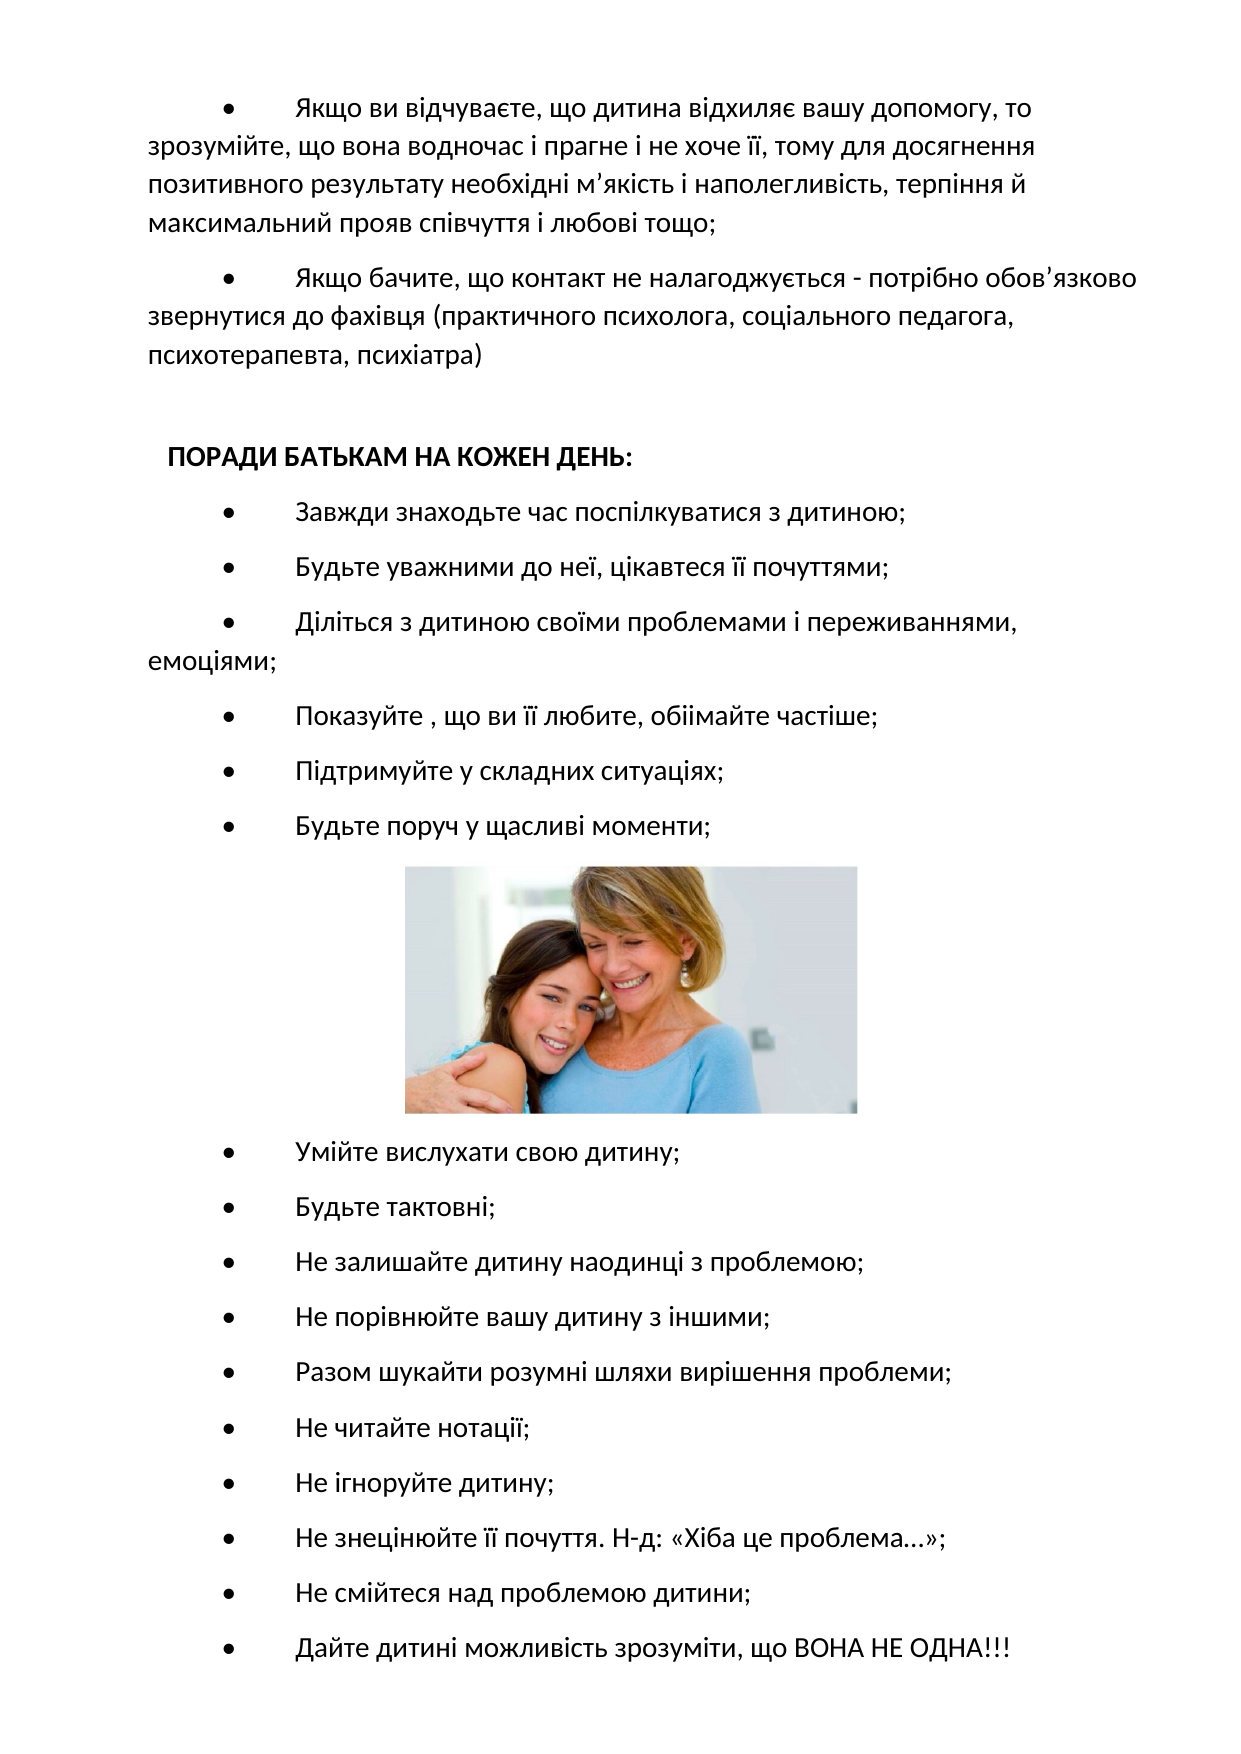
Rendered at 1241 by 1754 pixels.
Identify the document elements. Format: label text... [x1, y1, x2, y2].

text • Дайте дитині можливість зрозуміти, що ВОНА НЕ ОДНА!!! [148, 1629, 1152, 1665]
text • Завжди знаходьте час поспілкуватися з дитиною; [148, 493, 1152, 529]
text • Разом шукайти розумні шляхи вирішення проблеми; [148, 1353, 1152, 1389]
text • Умійте вислухати свою дитину; [148, 1133, 1152, 1169]
text • Підтримуйте у складних ситуаціях; [148, 752, 1152, 787]
text • Не знецінюйте її почуття. Н-д: «Хіба це проблема…»; [148, 1519, 1152, 1554]
text • Будьте поруч у щасливі моменти; [148, 807, 1152, 843]
text • Не залишайте дитину наодинці з проблемою; [148, 1243, 1152, 1279]
picture [405, 862, 858, 1114]
text ПОРАДИ БАТЬКАМ НА КОЖЕН ДЕНЬ: [148, 438, 1152, 473]
text • Будьте уважними до неї, цікавтеся її почуттями; [148, 548, 1152, 584]
text • Не смійтеся над проблемою дитини; [148, 1574, 1152, 1609]
text • Не порівнюйте вашу дитину з іншими; [148, 1298, 1152, 1334]
text • Якщо бачите, що контакт не налагоджується - потрібно обовʼязково звернутися до фахівця (практичного психолога, соціального педагога, психотерапевта, психіатра) [148, 259, 1152, 372]
text • Не читайте нотації; [148, 1409, 1152, 1444]
text • Якщо ви відчуваєте, що дитина відхиляє вашу допомогу, то зрозумійте, що вона водночас і прагне і не хоче її, тому для досягнення позитивного результату необхідні мʼякість і наполегливість, терпіння й максимальний прояв співчуття і любові тощо; [148, 89, 1152, 239]
text • Показуйте , що ви її любите, обіімайте частіше; [148, 697, 1152, 732]
text • Будьте тактовні; [148, 1188, 1152, 1224]
text • Не ігноруйте дитину; [148, 1464, 1152, 1499]
text • Діліться з дитиною своїми проблемами і переживаннями, емоціями; [148, 603, 1152, 677]
